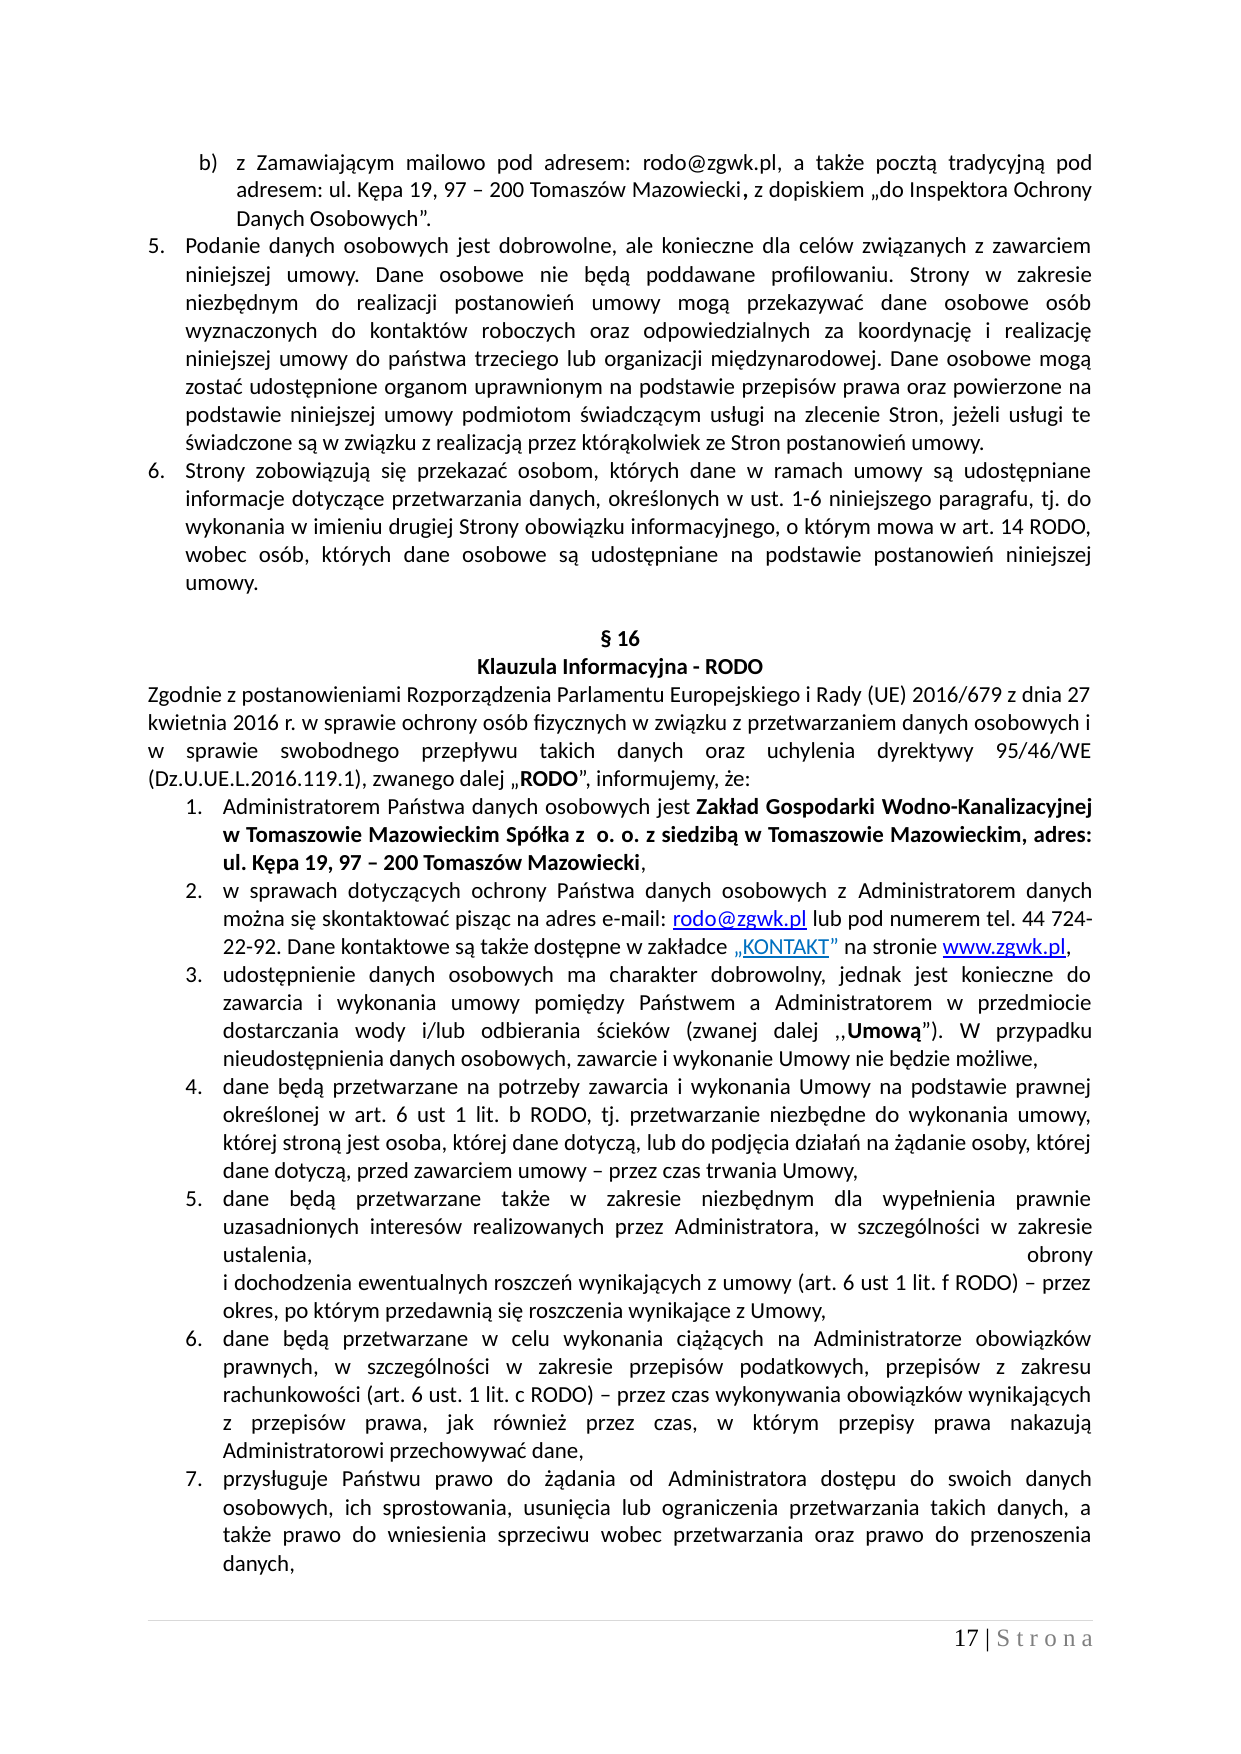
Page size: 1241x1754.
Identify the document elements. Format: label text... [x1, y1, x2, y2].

list w sprawach dotyczących ochrony Państwa danych osobowych z Administratorem danych można się skontaktować pisząc na adres e-mail: rodo@zgwk.pl lub pod numerem tel. 44 724-22-92. Dane kontaktowe są także dostępne w zakładce „KONTAKT” na stronie www.zgwk.pl, [185, 876, 1093, 960]
text Klauzula Informacyjna - RODO [148, 652, 1093, 680]
list Strony zobowiązują się przekazać osobom, których dane w ramach umowy są udostępniane informacje dotyczące przetwarzania danych, określonych w ust. 1-6 niniejszego paragrafu, tj. do wykonania w imieniu drugiej Strony obowiązku informacyjnego, o którym mowa w art. 14 RODO, wobec osób, których dane osobowe są udostępniane na podstawie postanowień niniejszej umowy. [148, 456, 1093, 596]
list z Zamawiającym mailowo pod adresem: rodo@zgwk.pl, a także pocztą tradycyjną pod adresem: ul. Kępa 19, 97 – 200 Tomaszów Mazowiecki, z dopiskiem „do Inspektora Ochrony Danych Osobowych”. [199, 148, 1093, 232]
text § 16 [148, 624, 1093, 652]
list Administratorem Państwa danych osobowych jest Zakład Gospodarki Wodno-Kanalizacyjnej w Tomaszowie Mazowieckim Spółka z o. o. z siedzibą w Tomaszowie Mazowieckim, adres: ul. Kępa 19, 97 – 200 Tomaszów Mazowiecki, [185, 792, 1093, 876]
text Zgodnie z postanowieniami Rozporządzenia Parlamentu Europejskiego i Rady (UE) 2016/679 z dnia 27 kwietnia 2016 r. w sprawie ochrony osób fizycznych w związku z przetwarzaniem danych osobowych i w sprawie swobodnego przepływu takich danych oraz uchylenia dyrektywy 95/46/WE (Dz.U.UE.L.2016.119.1), zwanego dalej „RODO”, informujemy, że: [148, 680, 1093, 792]
list Podanie danych osobowych jest dobrowolne, ale konieczne dla celów związanych z zawarciem niniejszej umowy. Dane osobowe nie będą poddawane profilowaniu. Strony w zakresie niezbędnym do realizacji postanowień umowy mogą przekazywać dane osobowe osób wyznaczonych do kontaktów roboczych oraz odpowiedzialnych za koordynację i realizację niniejszej umowy do państwa trzeciego lub organizacji międzynarodowej. Dane osobowe mogą zostać udostępnione organom uprawnionym na podstawie przepisów prawa oraz powierzone na podstawie niniejszej umowy podmiotom świadczącym usługi na zlecenie Stron, jeżeli usługi te świadczone są w związku z realizacją przez którąkolwiek ze Stron postanowień umowy. [148, 232, 1093, 456]
list dane będą przetwarzane także w zakresie niezbędnym dla wypełnienia prawnie uzasadnionych interesów realizowanych przez Administratora, w szczególności w zakresie ustalenia, obrony i dochodzenia ewentualnych roszczeń wynikających z umowy (art. 6 ust 1 lit. f RODO) – przez okres, po którym przedawnią się roszczenia wynikające z Umowy, [185, 1184, 1093, 1324]
list dane będą przetwarzane w celu wykonania ciążących na Administratorze obowiązków prawnych, w szczególności w zakresie przepisów podatkowych, przepisów z zakresu rachunkowości (art. 6 ust. 1 lit. c RODO) – przez czas wykonywania obowiązków wynikających z przepisów prawa, jak również przez czas, w którym przepisy prawa nakazują Administratorowi przechowywać dane, [185, 1324, 1093, 1464]
list dane będą przetwarzane na potrzeby zawarcia i wykonania Umowy na podstawie prawnej określonej w art. 6 ust 1 lit. b RODO, tj. przetwarzanie niezbędne do wykonania umowy, której stroną jest osoba, której dane dotyczą, lub do podjęcia działań na żądanie osoby, której dane dotyczą, przed zawarciem umowy – przez czas trwania Umowy, [185, 1072, 1093, 1184]
list przysługuje Państwu prawo do żądania od Administratora dostępu do swoich danych osobowych, ich sprostowania, usunięcia lub ograniczenia przetwarzania takich danych, a także prawo do wniesienia sprzeciwu wobec przetwarzania oraz prawo do przenoszenia danych, [185, 1464, 1093, 1577]
list udostępnienie danych osobowych ma charakter dobrowolny, jednak jest konieczne do zawarcia i wykonania umowy pomiędzy Państwem a Administratorem w przedmiocie dostarczania wody i/lub odbierania ścieków (zwanej dalej ,,Umową”). W przypadku nieudostępnienia danych osobowych, zawarcie i wykonanie Umowy nie będzie możliwe, [185, 960, 1093, 1072]
